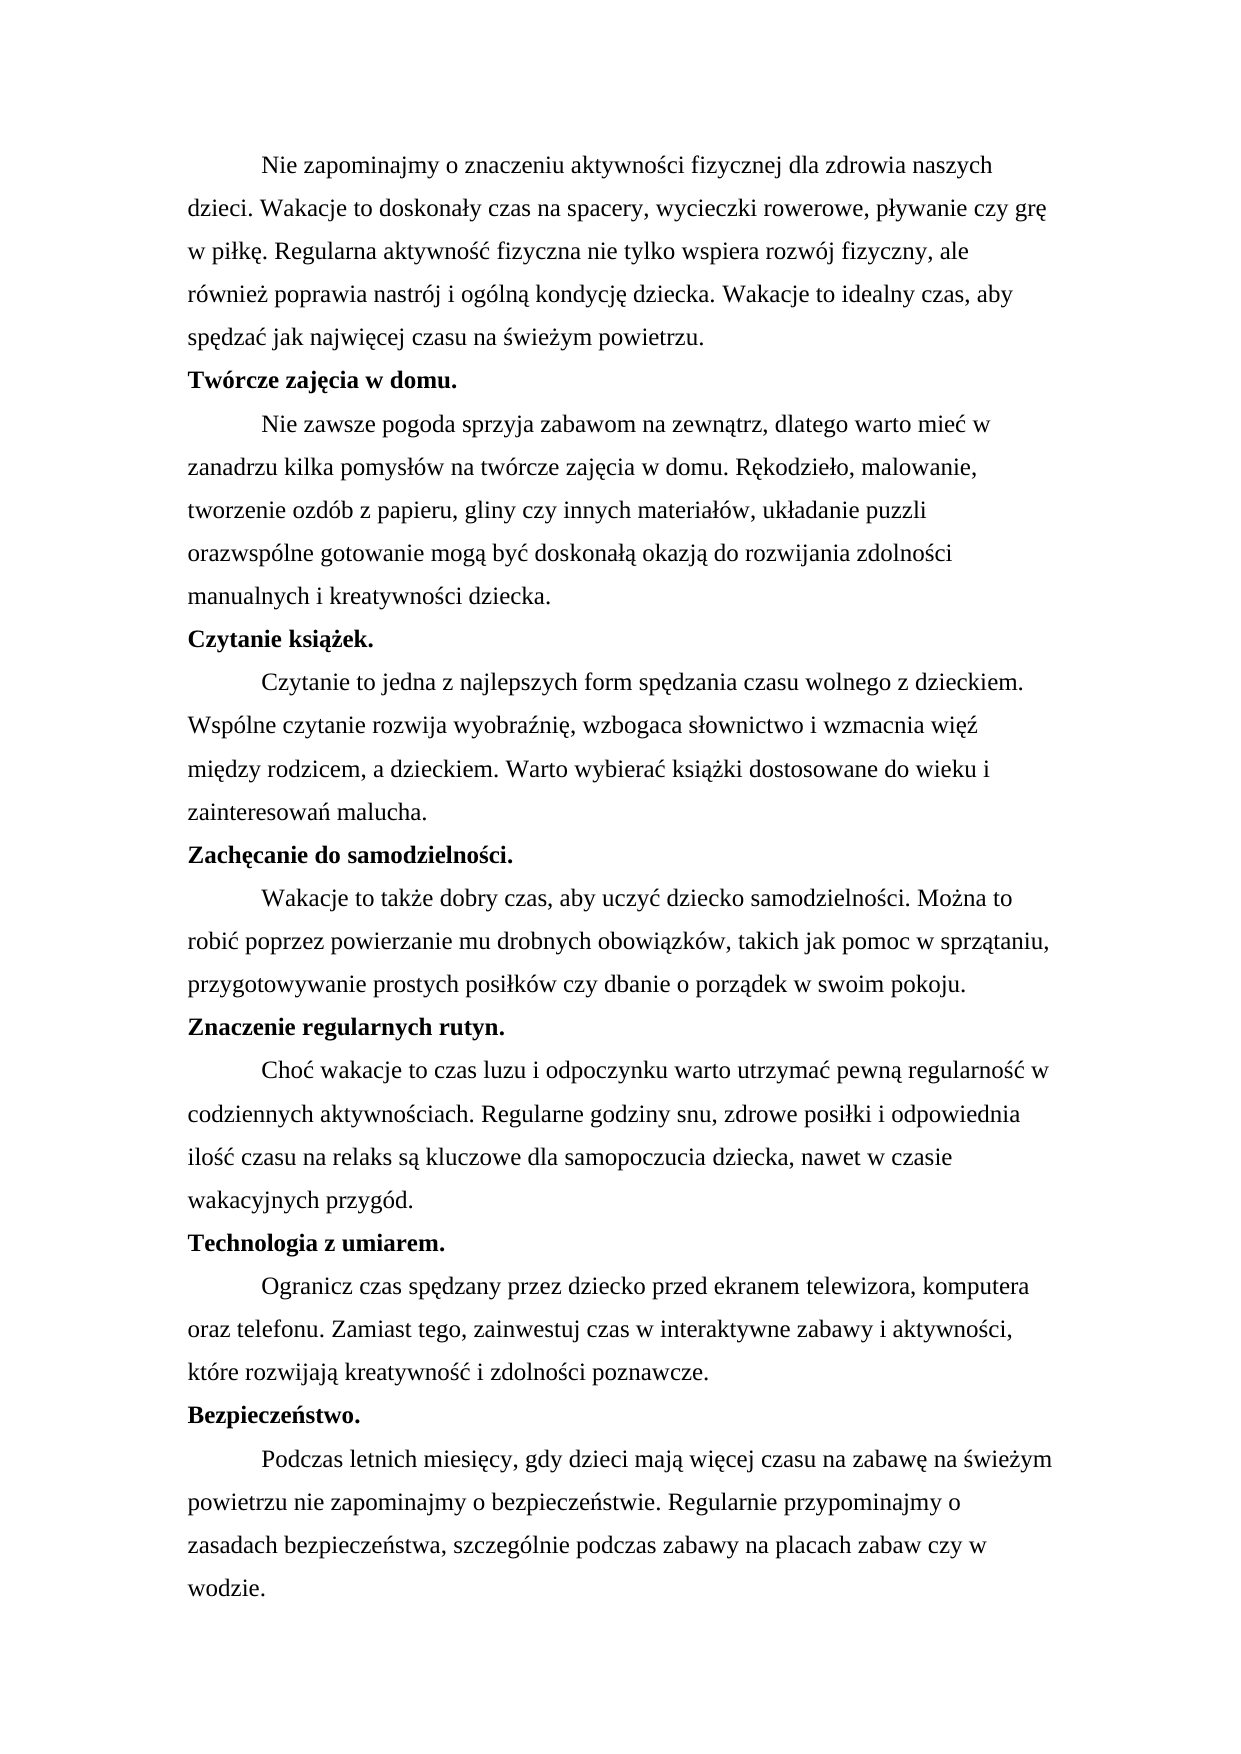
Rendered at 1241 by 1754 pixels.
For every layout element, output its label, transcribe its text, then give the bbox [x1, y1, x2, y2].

text Znaczenie regularnych rutyn. [187, 1012, 1053, 1041]
text Nie zapominajmy o znaczeniu aktywności fizycznej dla zdrowia naszych dzieci. Wakacje to doskonały czas na spacery, wycieczki rowerowe, pływanie czy grę w piłkę. Regularna aktywność fizyczna nie tylko wspiera rozwój fizyczny, ale również poprawia nastrój i ogólną kondycję dziecka. Wakacje to idealny czas, aby spędzać jak najwięcej czasu na świeżym powietrzu. [187, 150, 1053, 351]
text Podczas letnich miesięcy, gdy dzieci mają więcej czasu na zabawę na świeżym powietrzu nie zapominajmy o bezpieczeństwie. Regularnie przypominajmy o zasadach bezpieczeństwa, szczególnie podczas zabawy na placach zabaw czy w wodzie. [187, 1444, 1053, 1602]
text Bezpieczeństwo. [187, 1401, 1053, 1429]
text Choć wakacje to czas luzu i odpoczynku warto utrzymać pewną regularność w codziennych aktywnościach. Regularne godziny snu, zdrowe posiłki i odpowiednia ilość czasu na relaks są kluczowe dla samopoczucia dziecka, nawet w czasie wakacyjnych przygód. [187, 1056, 1053, 1214]
text Czytanie to jedna z najlepszych form spędzania czasu wolnego z dzieckiem. Wspólne czytanie rozwija wyobraźnię, wzbogaca słownictwo i wzmacnia więź między rodzicem, a dzieckiem. Warto wybierać książki dostosowane do wieku i zainteresowań malucha. [187, 667, 1053, 826]
text Ogranicz czas spędzany przez dziecko przed ekranem telewizora, komputera oraz telefonu. Zamiast tego, zainwestuj czas w interaktywne zabawy i aktywności, które rozwijają kreatywność i zdolności poznawcze. [187, 1271, 1053, 1386]
text Technologia z umiarem. [187, 1228, 1053, 1257]
text Wakacje to także dobry czas, aby uczyć dziecko samodzielności. Można to robić poprzez powierzanie mu drobnych obowiązków, takich jak pomoc w sprzątaniu, przygotowywanie prostych posiłków czy dbanie o porządek w swoim pokoju. [187, 883, 1053, 998]
text Zachęcanie do samodzielności. [187, 840, 1053, 869]
text Nie zawsze pogoda sprzyja zabawom na zewnątrz, dlatego warto mieć w zanadrzu kilka pomysłów na twórcze zajęcia w domu. Rękodzieło, malowanie, tworzenie ozdób z papieru, gliny czy innych materiałów, układanie puzzli orazwspólne gotowanie mogą być doskonałą okazją do rozwijania zdolności manualnych i kreatywności dziecka. [187, 409, 1053, 610]
text Twórcze zajęcia w domu. [187, 366, 1053, 394]
text Czytanie książek. [187, 624, 1053, 653]
